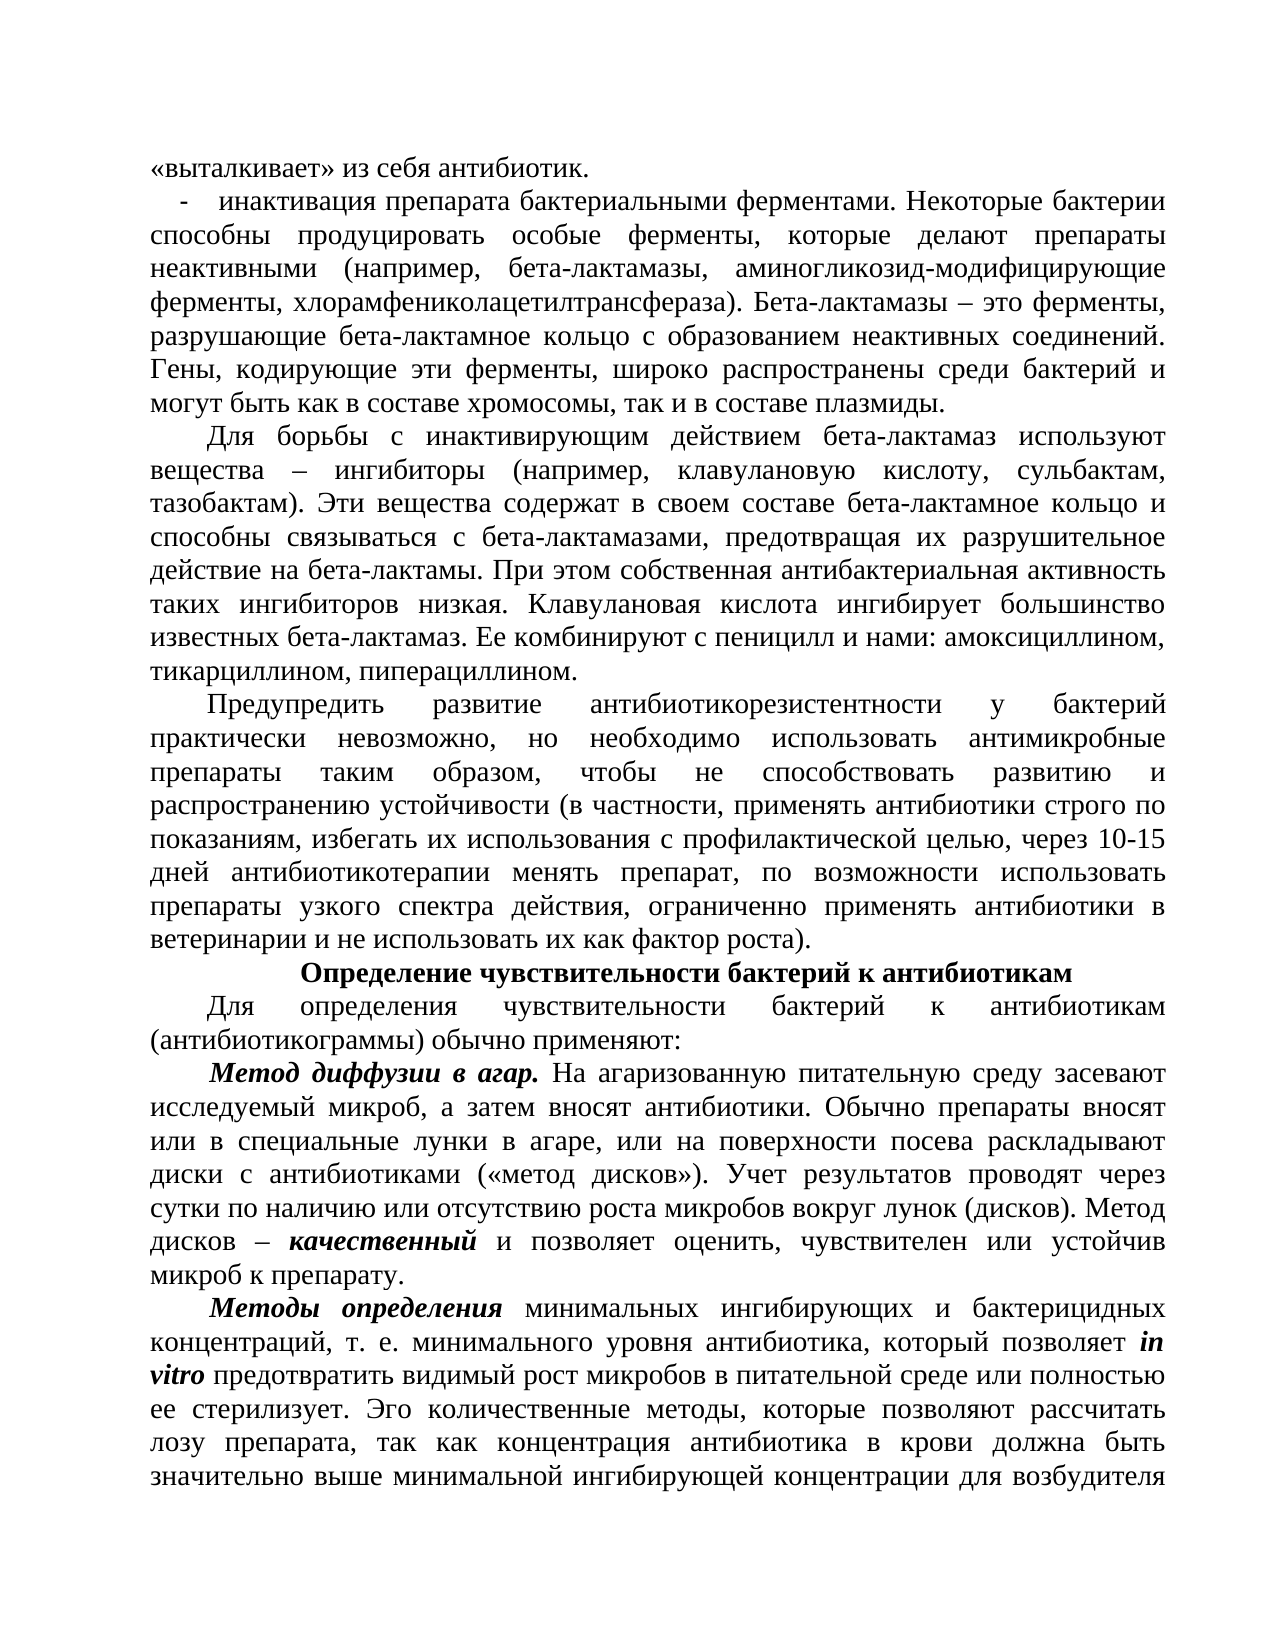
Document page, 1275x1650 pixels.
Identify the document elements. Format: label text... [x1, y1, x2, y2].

text Предупредить развитие антибиотикорезистентности у бактерий практически невозможно, но необходимо использовать антимикробные препараты таким образом, чтобы не способствовать развитию и распространению устойчивости (в частности, применять антибиотики строго по показаниям, избегать их использования с профилактической целью, через 10-15 дней антибиотикотерапии менять препарат, по возможности использовать препараты узкого спектра действия, ограниченно применять антибиотики в ветеринарии и не использовать их как фактор роста). [150, 687, 1167, 955]
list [150, 150, 1167, 183]
list инактивация препарата бактериальными ферментами. Некоторые бактерии способны продуцировать особые ферменты, которые делают препараты неактивными (например, бета-лактамазы, аминогликозид-модифицирующие ферменты, хлорамфениколацетилтрансфераза). Бета-лактамазы – это ферменты, разрушающие бета-лактамное кольцо с образованием неактивных соединений. Гены, кодирующие эти ферменты, широко распространены среди бактерий и могут быть как в составе хромосомы, так и в составе плазмиды. [150, 183, 1167, 418]
text Определение чувствительности бактерий к антибиотикам [150, 955, 1167, 988]
text Для определения чувствительности бактерий к антибиотикам (антибиотикограммы) обычно применяют: [150, 988, 1167, 1056]
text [150, 1290, 1167, 1492]
text Для борьбы с инактивирующим действием бета-лактамаз используют вещества – ингибиторы (например, клавулановую кислоту, сульбактам, тазобактам). Эти вещества содержат в своем составе бета-лактамное кольцо и способны связываться с бета-лактамазами, предотвращая их разрушительное действие на бета-лактамы. При этом собственная антибактериальная активность таких ингибиторов низкая. Клавулановая кислота ингибирует большинство известных бета-лактамаз. Ее комбинируют с пеницилл и нами: амоксициллином, тикарциллином, пиперациллином. [150, 418, 1167, 687]
text Метод диффузии в агар. На агаризованную питательную среду засевают исследуемый микроб, а затем вносят антибиотики. Обычно препараты вносят или в специальные лунки в агаре, или на поверхности посева раскладывают диски с антибиотиками («метод дисков»). Учет результатов проводят через сутки по наличию или отсутствию роста микробов вокруг лунок (дисков). Метод дисков – качественный и позволяет оценить, чувствителен или устойчив микроб к препарату. [150, 1056, 1167, 1290]
